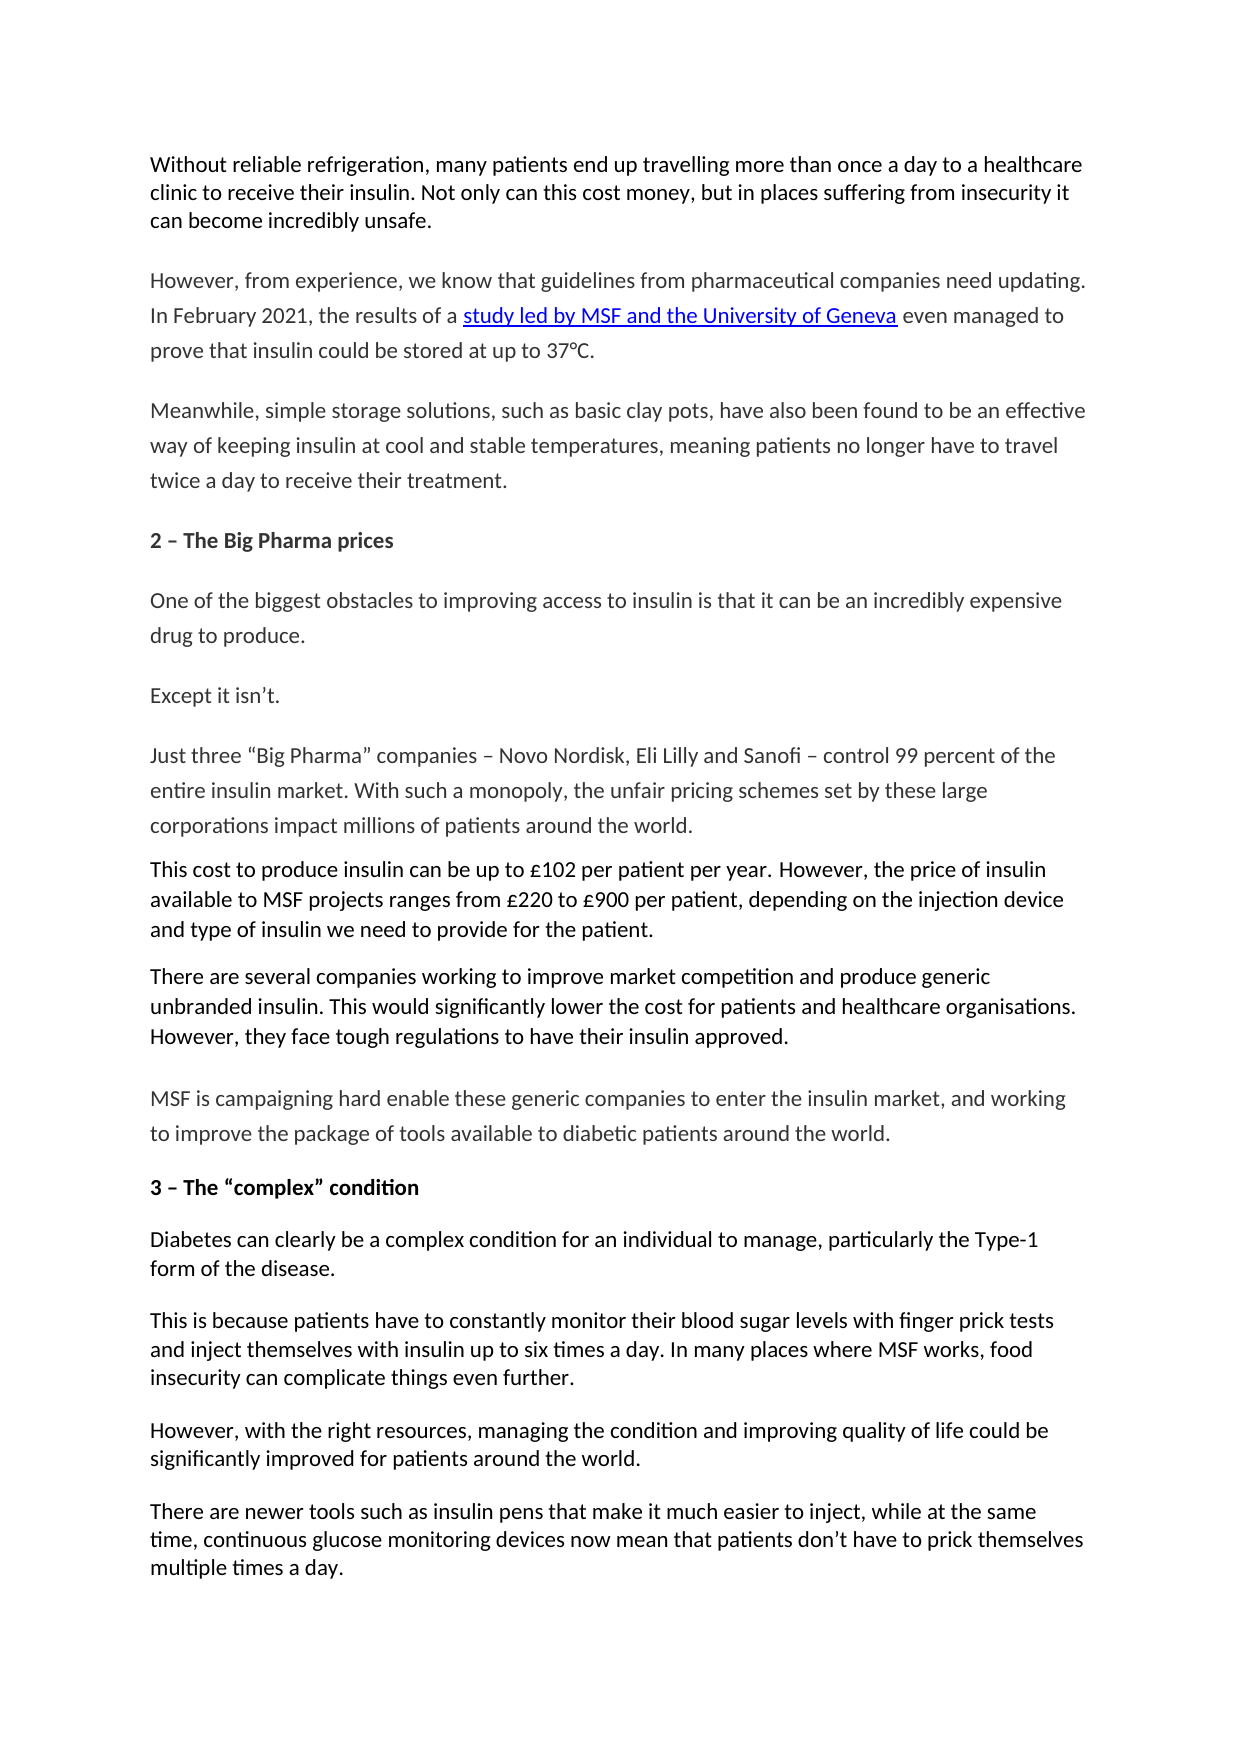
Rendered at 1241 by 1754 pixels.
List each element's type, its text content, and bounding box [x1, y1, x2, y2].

text There are several companies working to improve market competition and produce generic unbranded insulin. This would significantly lower the cost for patients and healthcare organisations. However, they face tough regulations to have their insulin approved. [150, 962, 1090, 1050]
text Meanwhile, simple storage solutions, such as basic clay pots, have also been found to be an effective way of keeping insulin at cool and stable temperatures, meaning patients no longer have to travel twice a day to receive their treatment. [150, 389, 1090, 494]
text However, from experience, we know that guidelines from pharmaceutical companies need updating. In February 2021, the results of a study led by MSF and the University of Geneva even managed to prove that insulin could be stored at up to 37°C. [150, 259, 1090, 364]
text 3 – The “complex” condition [150, 1173, 1090, 1201]
text Just three “Big Pharma” companies – Novo Nordisk, Eli Lilly and Sanofi – control 99 percent of the entire insulin market. With such a monopoly, the unfair pricing schemes set by these large corporations impact millions of patients around the world. [150, 734, 1090, 839]
text One of the biggest obstacles to improving access to insulin is that it can be an incredibly expensive drug to produce. [150, 579, 1090, 649]
text Diabetes can clearly be a complex condition for an individual to manage, particularly the Type-1 form of the disease. [150, 1226, 1090, 1282]
text 2 – The Big Pharma prices [150, 519, 1090, 554]
text However, with the right resources, managing the condition and improving quality of life could be significantly improved for patients around the world. [150, 1416, 1090, 1472]
text MSF is campaigning hard enable these generic companies to enter the insulin market, and working to improve the package of tools available to diabetic patients around the world. [150, 1078, 1090, 1148]
text Without reliable refrigeration, many patients end up travelling more than once a day to a healthcare clinic to receive their insulin. Not only can this cost money, but in places suffering from insecurity it can become incredibly unsafe. [150, 150, 1090, 234]
text This cost to produce insulin can be up to £102 per patient per year. However, the price of insulin available to MSF projects ranges from £220 to £900 per patient, depending on the injection device and type of insulin we need to provide for the patient. [150, 855, 1090, 943]
text There are newer tools such as insulin pens that make it much easier to inject, while at the same time, continuous glucose monitoring devices now mean that patients don’t have to prick themselves multiple times a day. [150, 1497, 1090, 1581]
text This is because patients have to constantly monitor their blood sugar levels with finger prick tests and inject themselves with insulin up to six times a day. In many places where MSF works, food insecurity can complicate things even further. [150, 1307, 1090, 1391]
text Except it isn’t. [150, 674, 1090, 709]
